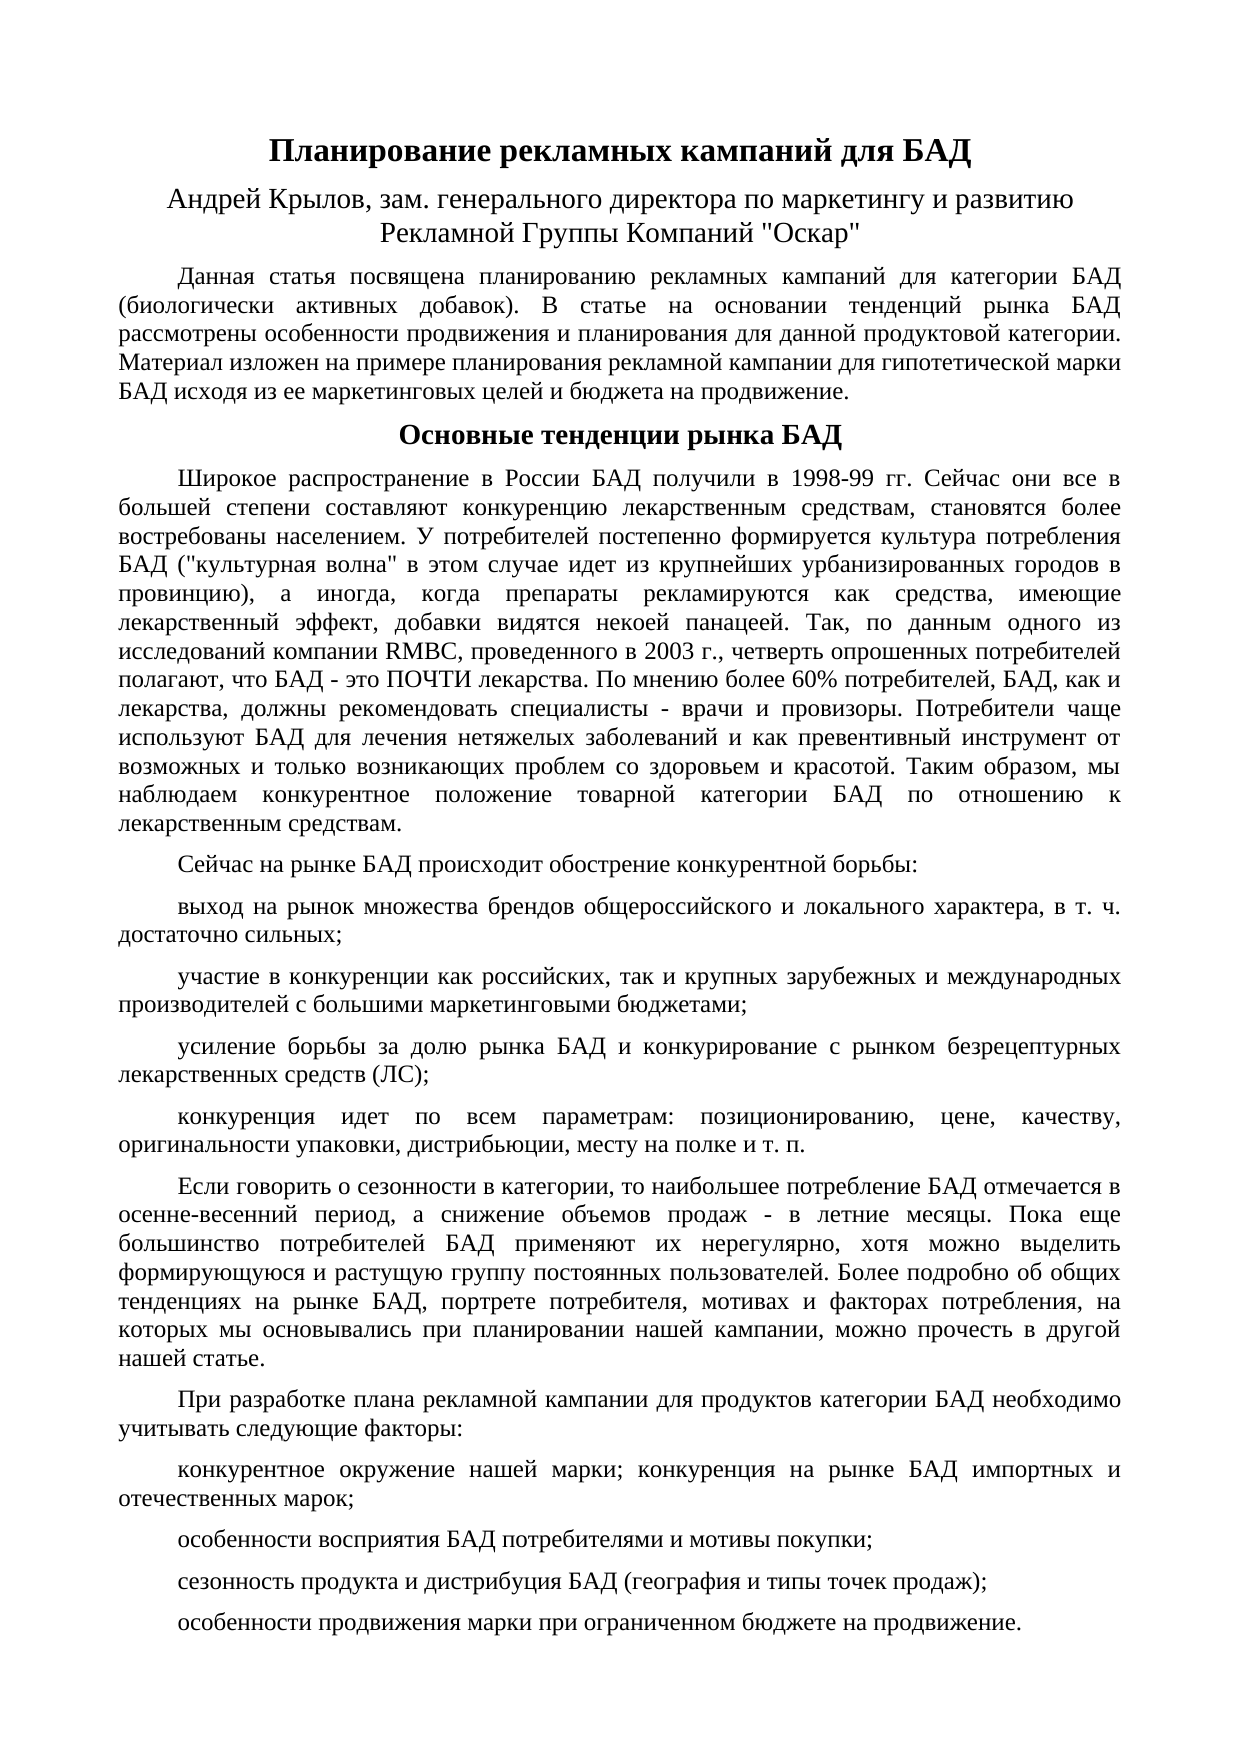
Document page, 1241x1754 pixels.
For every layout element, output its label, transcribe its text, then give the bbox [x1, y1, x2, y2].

text выход на рынок множества брендов общероссийского и локального характера, в т. ч. достаточно сильных; [118, 891, 1122, 948]
text Основные тенденции рынка БАД [118, 417, 1122, 451]
text сезонность продукта и дистрибуция БАД (география и типы точек продаж); [118, 1566, 1122, 1594]
text Планирование рекламных кампаний для БАД [118, 131, 1122, 169]
text Андрей Крылов, зам. генерального директора по маркетингу и развитию Рекламной Группы Компаний "Оскар" [118, 181, 1122, 248]
text При разработке плана рекламной кампании для продуктов категории БАД необходимо учитывать следующие факторы: [118, 1384, 1122, 1442]
text особенности продвижения марки при ограниченном бюджете на продвижение. [118, 1607, 1122, 1636]
text участие в конкуренции как российских, так и крупных зарубежных и международных производителей с большими маркетинговыми бюджетами; [118, 961, 1122, 1018]
text конкуренция идет по всем параметрам: позиционированию, цене, качеству, оригинальности упаковки, дистрибьюции, месту на полке и т. п. [118, 1101, 1122, 1158]
text Широкое распространение в России БАД получили в 1998-99 гг. Сейчас они все в большей степени составляют конкуренцию лекарственным средствам, становятся более востребованы населением. У потребителей постепенно формируется культура потребления БАД ("культурная волна" в этом случае идет из крупнейших урбанизированных городов в провинцию), а иногда, когда препараты рекламируются как средства, имеющие лекарственный эффект, добавки видятся некоей панацеей. Так, по данным одного из исследований компании RMBC, проведенного в 2003 г., четверть опрошенных потребителей полагают, что БАД - это ПОЧТИ лекарства. По мнению более 60% потребителей, БАД, как и лекарства, должны рекомендовать специалисты - врачи и провизоры. Потребители чаще используют БАД для лечения нетяжелых заболеваний и как превентивный инструмент от возможных и только возникающих проблем со здоровьем и красотой. Таким образом, мы наблюдаем конкурентное положение товарной категории БАД по отношению к лекарственным средствам. [118, 463, 1122, 837]
text Данная статья посвящена планированию рекламных кампаний для категории БАД (биологически активных добавок). В статье на основании тенденций рынка БАД рассмотрены особенности продвижения и планирования для данной продуктовой категории. Материал изложен на примере планирования рекламной кампании для гипотетической марки БАД исходя из ее маркетинговых целей и бюджета на продвижение. [118, 261, 1122, 405]
text особенности восприятия БАД потребителями и мотивы покупки; [118, 1524, 1122, 1553]
text Сейчас на рынке БАД происходит обострение конкурентной борьбы: [118, 849, 1122, 878]
text усиление борьбы за долю рынка БАД и конкурирование с рынком безрецептурных лекарственных средств (ЛС); [118, 1031, 1122, 1088]
text конкурентное окружение нашей марки; конкуренция на рынке БАД импортных и отечественных марок; [118, 1454, 1122, 1512]
text Если говорить о сезонности в категории, то наибольшее потребление БАД отмечается в осенне-весенний период, а снижение объемов продаж - в летние месяцы. Пока еще большинство потребителей БАД применяют их нерегулярно, хотя можно выделить формирующуюся и растущую группу постоянных пользователей. Более подробно об общих тенденциях на рынке БАД, портрете потребителя, мотивах и факторах потребления, на которых мы основывались при планировании нашей кампании, можно прочесть в другой нашей статье. [118, 1171, 1122, 1372]
